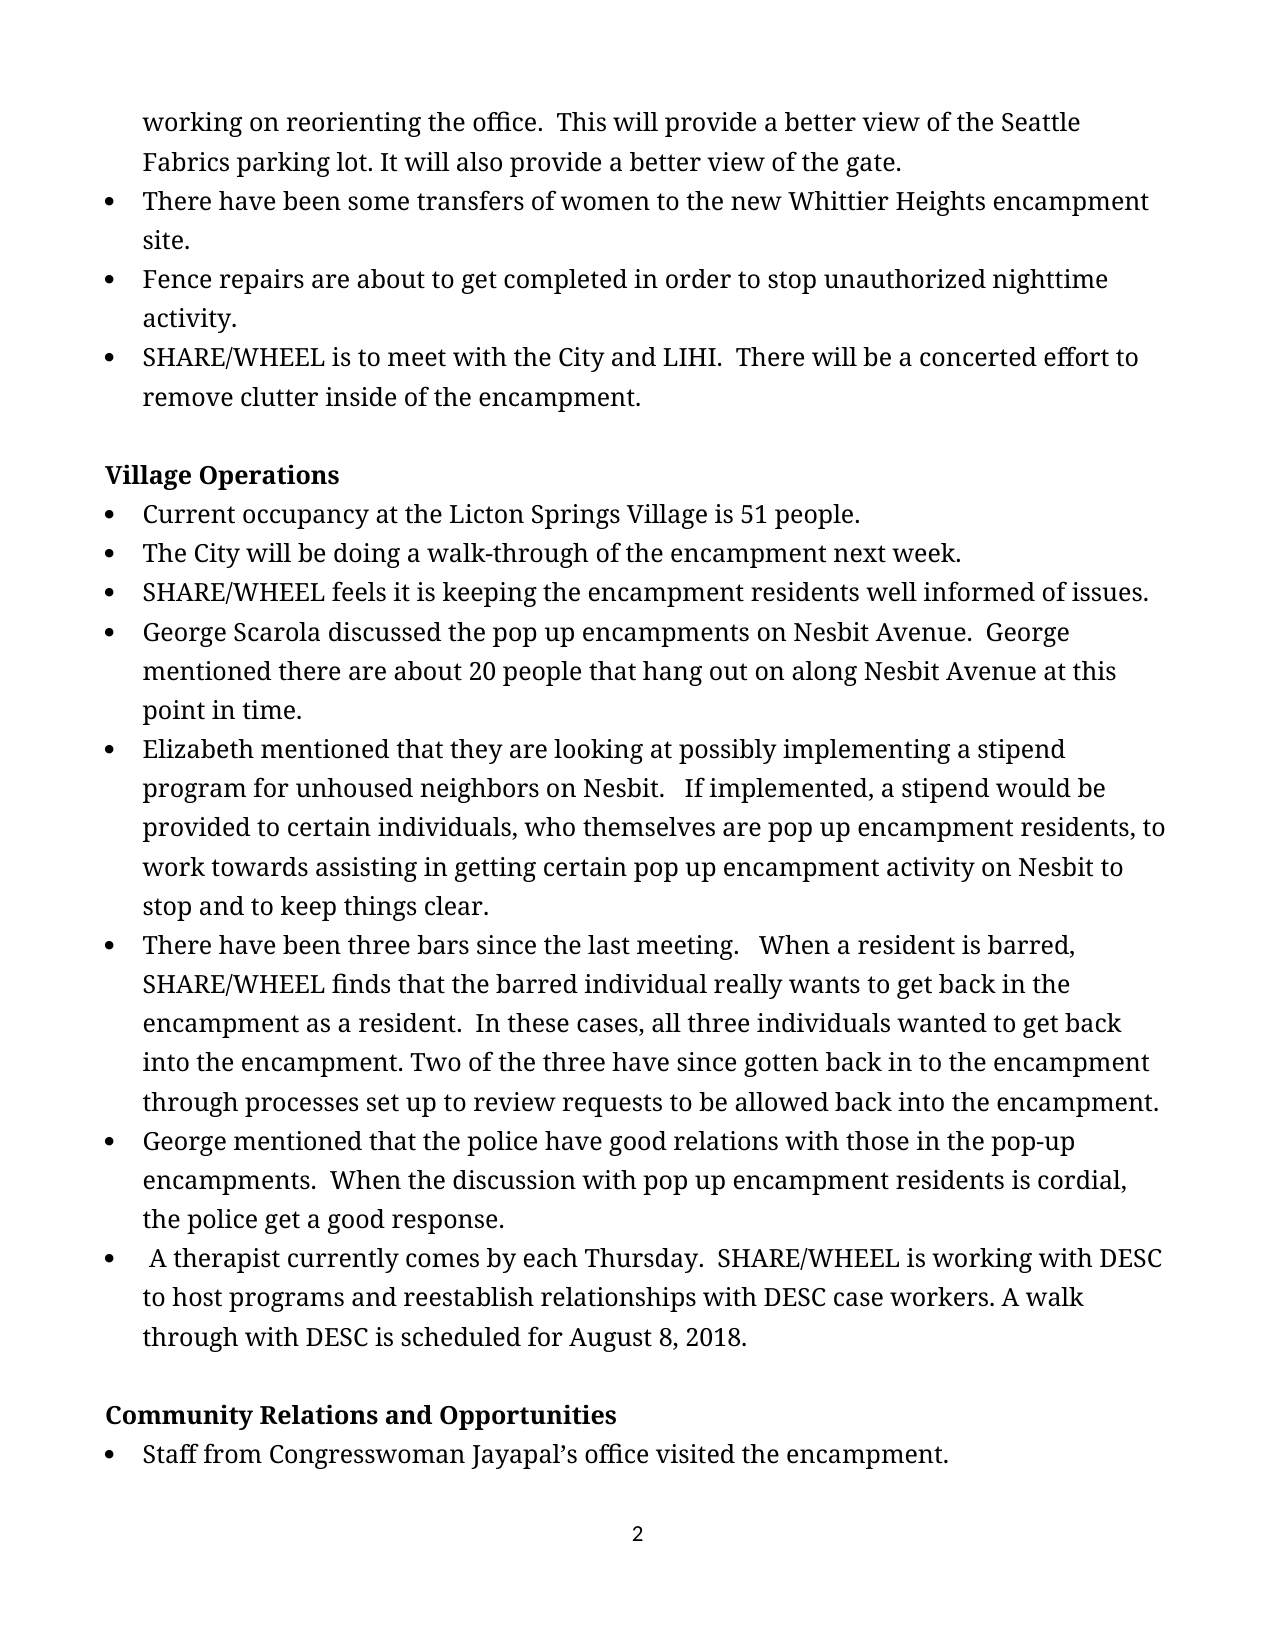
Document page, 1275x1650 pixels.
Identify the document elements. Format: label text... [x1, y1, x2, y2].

list Elizabeth mentioned that they are looking at possibly implementing a stipend program for unhoused neighbors on Nesbit. If implemented, a stipend would be provided to certain individuals, who themselves are pop up encampment residents, to work towards assisting in getting certain pop up encampment activity on Nesbit to stop and to keep things clear. [105, 732, 1170, 922]
list There have been three bars since the last meeting. When a resident is barred, SHARE/WHEEL finds that the barred individual really wants to get back in the encampment as a resident. In these cases, all three individuals wanted to get back into the encampment. Two of the three have since gotten back in to the encampment through processes set up to review requests to be allowed back into the encampment. [105, 927, 1170, 1118]
text Village Operations [105, 457, 1170, 492]
text Community Relations and Opportunities [105, 1397, 1170, 1432]
list George mentioned that the police have good relations with those in the pop-up encampments. When the discussion with pop up encampment residents is cordial, the police get a good response. [105, 1123, 1170, 1236]
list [105, 105, 1170, 178]
list SHARE/WHEEL feels it is keeping the encampment residents well informed of issues. [105, 575, 1170, 609]
list Fence repairs are about to get completed in order to stop unauthorized nighttime activity. [105, 262, 1170, 335]
list The City will be doing a walk-through of the encampment next week. [105, 536, 1170, 570]
list George Scarola discussed the pop up encampments on Nesbit Avenue. George mentioned there are about 20 people that hang out on along Nesbit Avenue at this point in time. [105, 614, 1170, 727]
list Staff from Congresswoman Jayapal’s office visited the encampment. [105, 1437, 1170, 1471]
list Current occupancy at the Licton Springs Village is 51 people. [105, 497, 1170, 531]
list There have been some transfers of women to the new Whittier Heights encampment site. [105, 183, 1170, 257]
list SHARE/WHEEL is to meet with the City and LIHI. There will be a concerted effort to remove clutter inside of the encampment. [105, 340, 1170, 413]
list A therapist currently comes by each Thursday. SHARE/WHEEL is working with DESC to host programs and reestablish relationships with DESC case workers. A walk through with DESC is scheduled for August 8, 2018. [105, 1241, 1170, 1353]
